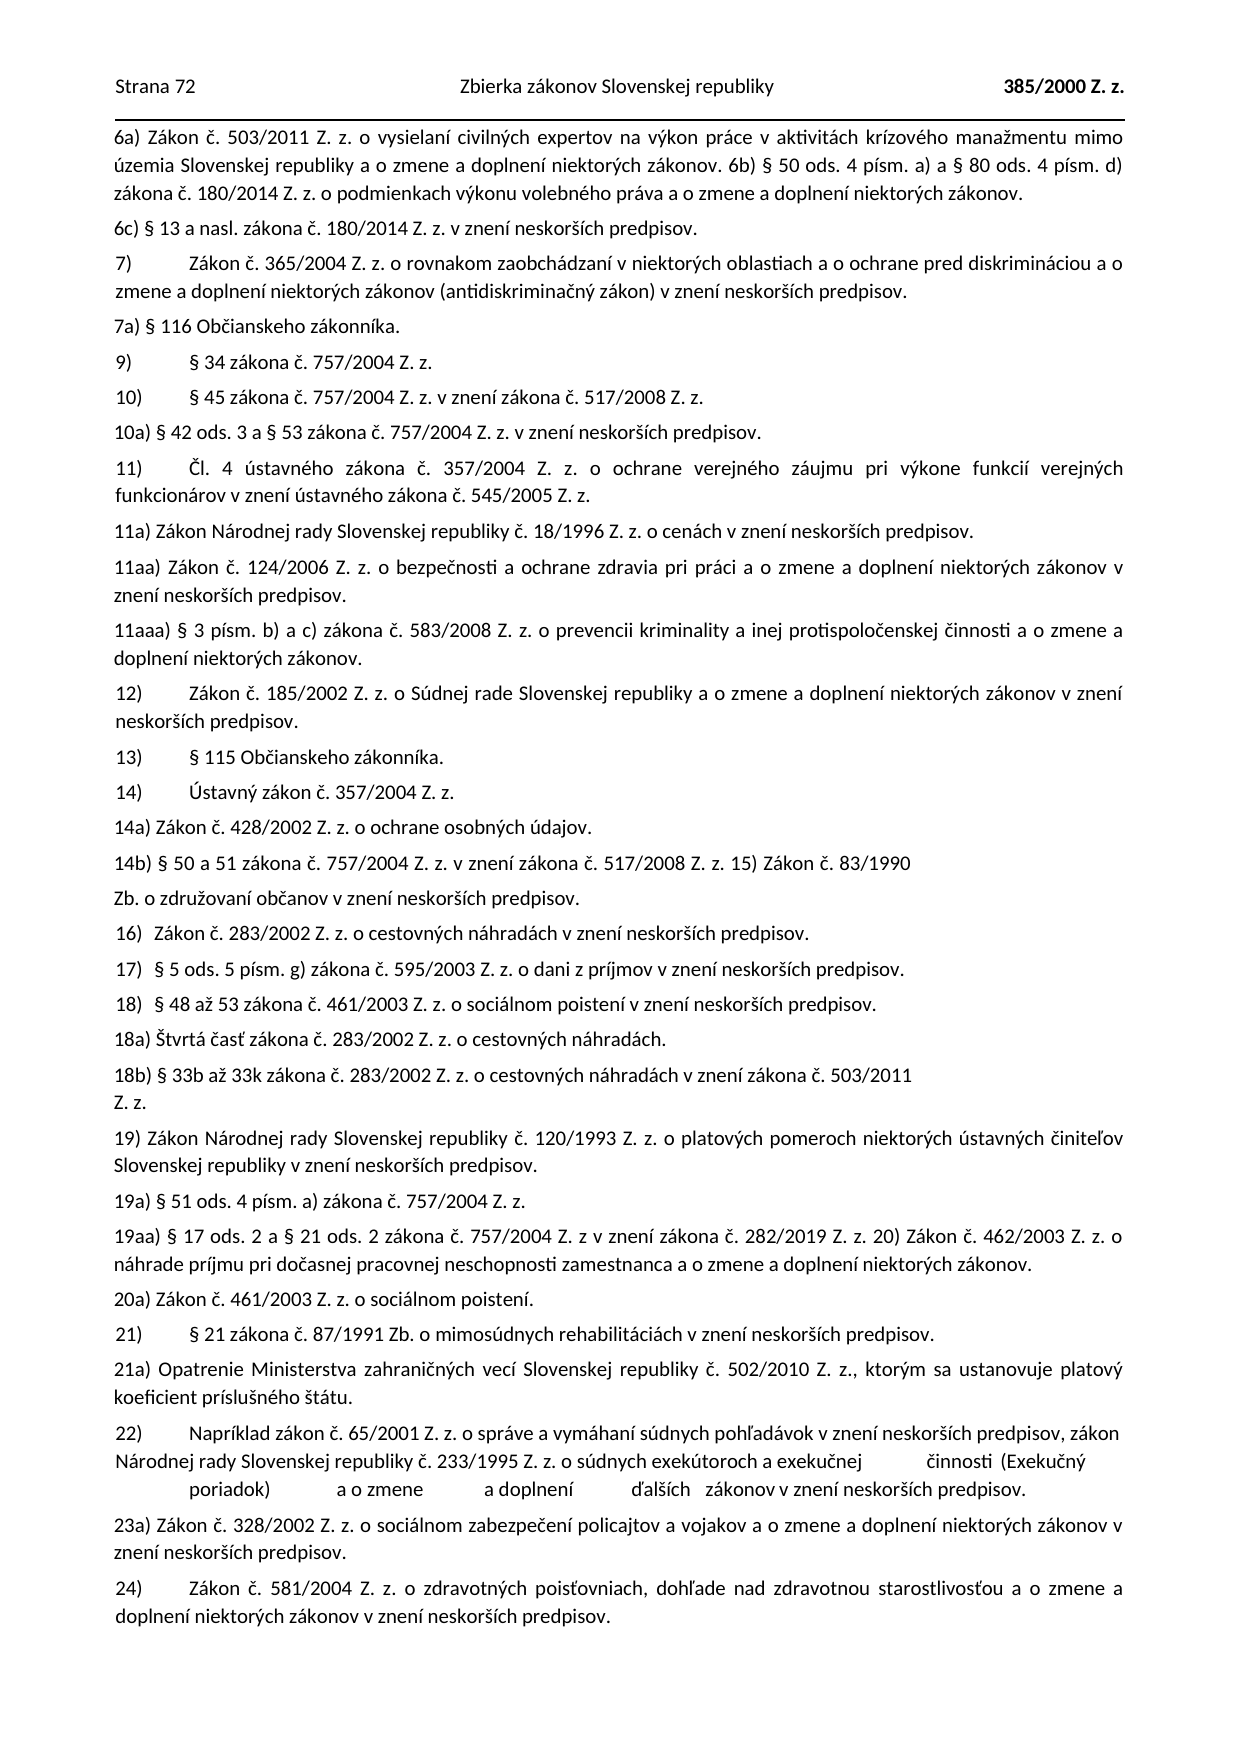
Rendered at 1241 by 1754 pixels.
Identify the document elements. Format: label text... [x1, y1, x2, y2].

text 19) Zákon Národnej rady Slovenskej republiky č. 120/1993 Z. z. o platových pomeroch niektorých ústavných činiteľov Slovenskej republiky v znení neskorších predpisov. [113, 1125, 1125, 1178]
list Čl. 4 ústavného zákona č. 357/2004 Z. z. o ochrane verejného záujmu pri výkone funkcií verejných funkcionárov v znení ústavného zákona č. 545/2005 Z. z. [115, 455, 1125, 508]
list § 115 Občianskeho zákonníka. [115, 744, 1125, 769]
list Zákon č. 581/2004 Z. z. o zdravotných poisťovniach, dohľade nad zdravotnou starostlivosťou a o zmene a doplnení niektorých zákonov v znení neskorších predpisov. [115, 1575, 1125, 1628]
text 11a) Zákon Národnej rady Slovenskej republiky č. 18/1996 Z. z. o cenách v znení neskorších predpisov. [113, 518, 1125, 544]
text 19a) § 51 ods. 4 písm. a) zákona č. 757/2004 Z. z. [113, 1188, 1125, 1213]
text 7a) § 116 Občianskeho zákonníka. [113, 314, 1125, 339]
text 20a) Zákon č. 461/2003 Z. z. o sociálnom poistení. [113, 1286, 1125, 1311]
text 10a) § 42 ods. 3 a § 53 zákona č. 757/2004 Z. z. v znení neskorších predpisov. [113, 419, 1125, 445]
text 18a) Štvrtá časť zákona č. 283/2002 Z. z. o cestovných náhradách. [113, 1026, 1125, 1052]
list Zákon č. 365/2004 Z. z. o rovnakom zaobchádzaní v niektorých oblastiach a o ochrane pred diskrimináciou a o zmene a doplnení niektorých zákonov (antidiskriminačný zákon) v znení neskorších predpisov. [115, 250, 1125, 303]
list § 5 ods. 5 písm. g) zákona č. 595/2003 Z. z. o dani z príjmov v znení neskorších predpisov. [115, 956, 1125, 981]
text 19aa) § 17 ods. 2 a § 21 ods. 2 zákona č. 757/2004 Z. z v znení zákona č. 282/2019 Z. z. 20) Zákon č. 462/2003 Z. z. o náhrade príjmu pri dočasnej pracovnej neschopnosti zamestnanca a o zmene a doplnení niektorých zákonov. [113, 1223, 1125, 1276]
list Zákon č. 185/2002 Z. z. o Súdnej rade Slovenskej republiky a o zmene a doplnení niektorých zákonov v znení neskorších predpisov. [115, 681, 1125, 733]
text Z. z. [113, 1089, 1125, 1115]
list § 45 zákona č. 757/2004 Z. z. v znení zákona č. 517/2008 Z. z. [115, 384, 1125, 410]
text 23a) Zákon č. 328/2002 Z. z. o sociálnom zabezpečení policajtov a vojakov a o zmene a doplnení niektorých zákonov v znení neskorších predpisov. [113, 1512, 1125, 1565]
text 11aa) Zákon č. 124/2006 Z. z. o bezpečnosti a ochrane zdravia pri práci a o zmene a doplnení niektorých zákonov v znení neskorších predpisov. [113, 554, 1125, 607]
list Zákon č. 283/2002 Z. z. o cestovných náhradách v znení neskorších predpisov. [115, 921, 1125, 946]
text 6c) § 13 a nasl. zákona č. 180/2014 Z. z. v znení neskorších predpisov. [113, 215, 1125, 240]
text 14b) § 50 a 51 zákona č. 757/2004 Z. z. v znení zákona č. 517/2008 Z. z. 15) Zákon č. 83/1990 Zb. o združovaní občanov v znení neskorších predpisov. [113, 850, 913, 911]
text 6a) Zákon č. 503/2011 Z. z. o vysielaní civilných expertov na výkon práce v aktivitách krízového manažmentu mimo územia Slovenskej republiky a o zmene a doplnení niektorých zákonov. 6b) § 50 ods. 4 písm. a) a § 80 ods. 4 písm. d) zákona č. 180/2014 Z. z. o podmienkach výkonu volebného práva a o zmene a doplnení niektorých zákonov. [113, 101, 1125, 205]
list § 21 zákona č. 87/1991 Zb. o mimosúdnych rehabilitáciách v znení neskorších predpisov. [115, 1321, 1126, 1347]
list Napríklad zákon č. 65/2001 Z. z. o správe a vymáhaní súdnych pohľadávok v znení neskorších predpisov, zákon Národnej rady Slovenskej republiky č. 233/1995 Z. z. o súdnych exekútoroch a exekučnej činnosti (Exekučný poriadok) a o zmene a doplnení ďalších zákonov v znení neskorších predpisov. [115, 1420, 1126, 1502]
list § 34 zákona č. 757/2004 Z. z. [115, 349, 1125, 374]
text 14a) Zákon č. 428/2002 Z. z. o ochrane osobných údajov. [113, 814, 1125, 840]
text 21a) Opatrenie Ministerstva zahraničných vecí Slovenskej republiky č. 502/2010 Z. z., ktorým sa ustanovuje platový koeficient príslušného štátu. [113, 1356, 1125, 1409]
text 18b) § 33b až 33k zákona č. 283/2002 Z. z. o cestovných náhradách v znení zákona č. 503/2011 [113, 1062, 1125, 1087]
list Ústavný zákon č. 357/2004 Z. z. [115, 779, 1125, 805]
text 11aaa) § 3 písm. b) a c) zákona č. 583/2008 Z. z. o prevencii kriminality a inej protispoločenskej činnosti a o zmene a doplnení niektorých zákonov. [113, 617, 1125, 670]
list § 48 až 53 zákona č. 461/2003 Z. z. o sociálnom poistení v znení neskorších predpisov. [115, 991, 1125, 1017]
